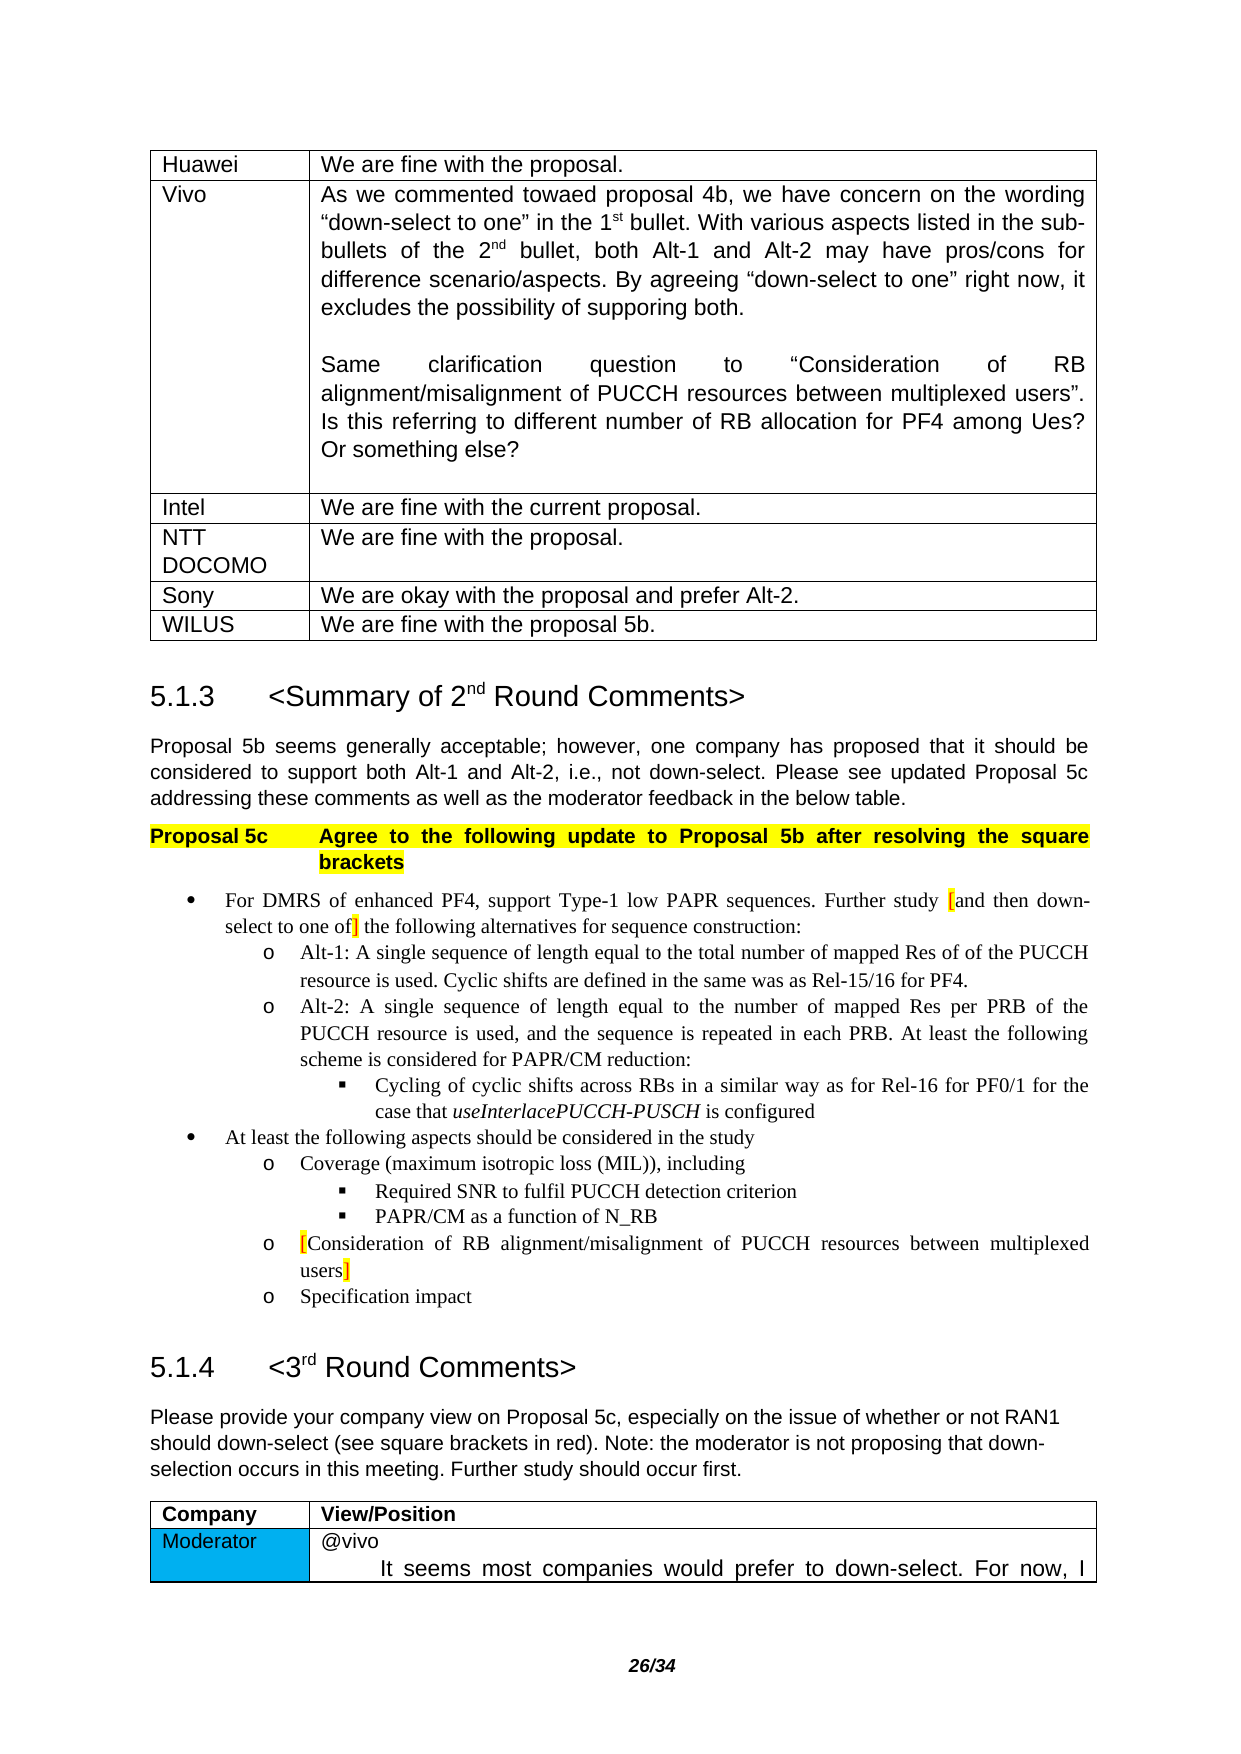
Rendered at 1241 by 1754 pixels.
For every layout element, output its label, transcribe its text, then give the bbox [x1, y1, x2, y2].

text Proposal 5c Agree to the following update to Proposal 5b after resolving the square brackets [150, 848, 1090, 874]
table_cell As we commented towaed proposal 4b, we have concern on the wording “down-select to one” in the 1st bullet. With various aspects listed in the sub-bullets of the 2nd bullet, both Alt-1 and Alt-2 may have pros/cons for difference scenario/aspects. By agreeing “down-select to one” right now, it excludes the possibility of supporing both. Same clarification question to “Consideration of RB alignment/misalignment of PUCCH resources between multiplexed users”. Is this referring to different number of RB allocation for PF4 among Ues? Or something else? [310, 181, 1096, 493]
table_cell Vivo [151, 181, 309, 493]
table_header View/Position [310, 1502, 1096, 1528]
text Proposal 5b seems generally acceptable; however, one company has proposed that it should be considered to support both Alt-1 and Alt-2, i.e., not down-select. Please see updated Proposal 5c addressing these comments as well as the moderator feedback in the below table. [150, 734, 1090, 809]
table_cell We are fine with the proposal 5b. [310, 611, 1096, 640]
table_header Company [151, 1502, 309, 1528]
list Alt-2: A single sequence of length equal to the number of mapped Res per PRB of the PUCCH resource is used, and the sequence is repeated in each PRB. At least the following scheme is considered for PAPR/CM reduction: [262, 993, 1090, 1071]
table_cell Moderator [151, 1529, 309, 1581]
table_cell We are okay with the proposal and prefer Alt-2. [310, 582, 1096, 610]
list Required SNR to fulfil PUCCH detection criterion [337, 1178, 1090, 1203]
list Coverage (maximum isotropic loss (MIL)), including [262, 1151, 1090, 1177]
list [Consideration of RB alignment/misalignment of PUCCH resources between multiplexed users] [262, 1230, 1090, 1282]
list PAPR/CM as a function of N_RB [337, 1204, 1090, 1228]
text Please provide your company view on Proposal 5c, especially on the issue of whether or not RAN1 should down-select (see square brackets in red). Note: the moderator is not proposing that down-selection occurs in this meeting. Further study should occur first. [150, 1405, 1090, 1481]
table_cell We are fine with the proposal. [310, 151, 1096, 179]
table_cell WILUS [151, 611, 309, 640]
list At least the following aspects should be considered in the study [187, 1125, 1090, 1149]
table_cell We are fine with the current proposal. [310, 494, 1096, 523]
list For DMRS of enhanced PF4, support Type-1 low PAPR sequences. Further study [and then down-select to one of] the following alternatives for sequence construction: [187, 888, 1090, 938]
subtitle 5.1.3 <Summary of 2nd Round Comments> [150, 679, 1090, 713]
list Specification impact [262, 1284, 1090, 1310]
list Cycling of cyclic shifts across RBs in a similar way as for Rel-16 for PF0/1 for the case that useInterlacePUCCH-PUSCH is configured [337, 1073, 1090, 1123]
table_cell Intel [151, 494, 309, 523]
table_cell NTT DOCOMO [151, 524, 309, 581]
table_cell We are fine with the proposal. [310, 524, 1096, 581]
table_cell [310, 1529, 1096, 1581]
table_cell Sony [151, 582, 309, 610]
table_cell Huawei [151, 151, 309, 179]
list Alt-1: A single sequence of length equal to the total number of mapped Res of of the PUCCH resource is used. Cyclic shifts are defined in the same was as Rel-15/16 for PF4. [262, 940, 1090, 992]
subtitle 5.1.4 <3rd Round Comments> [150, 1350, 1090, 1384]
